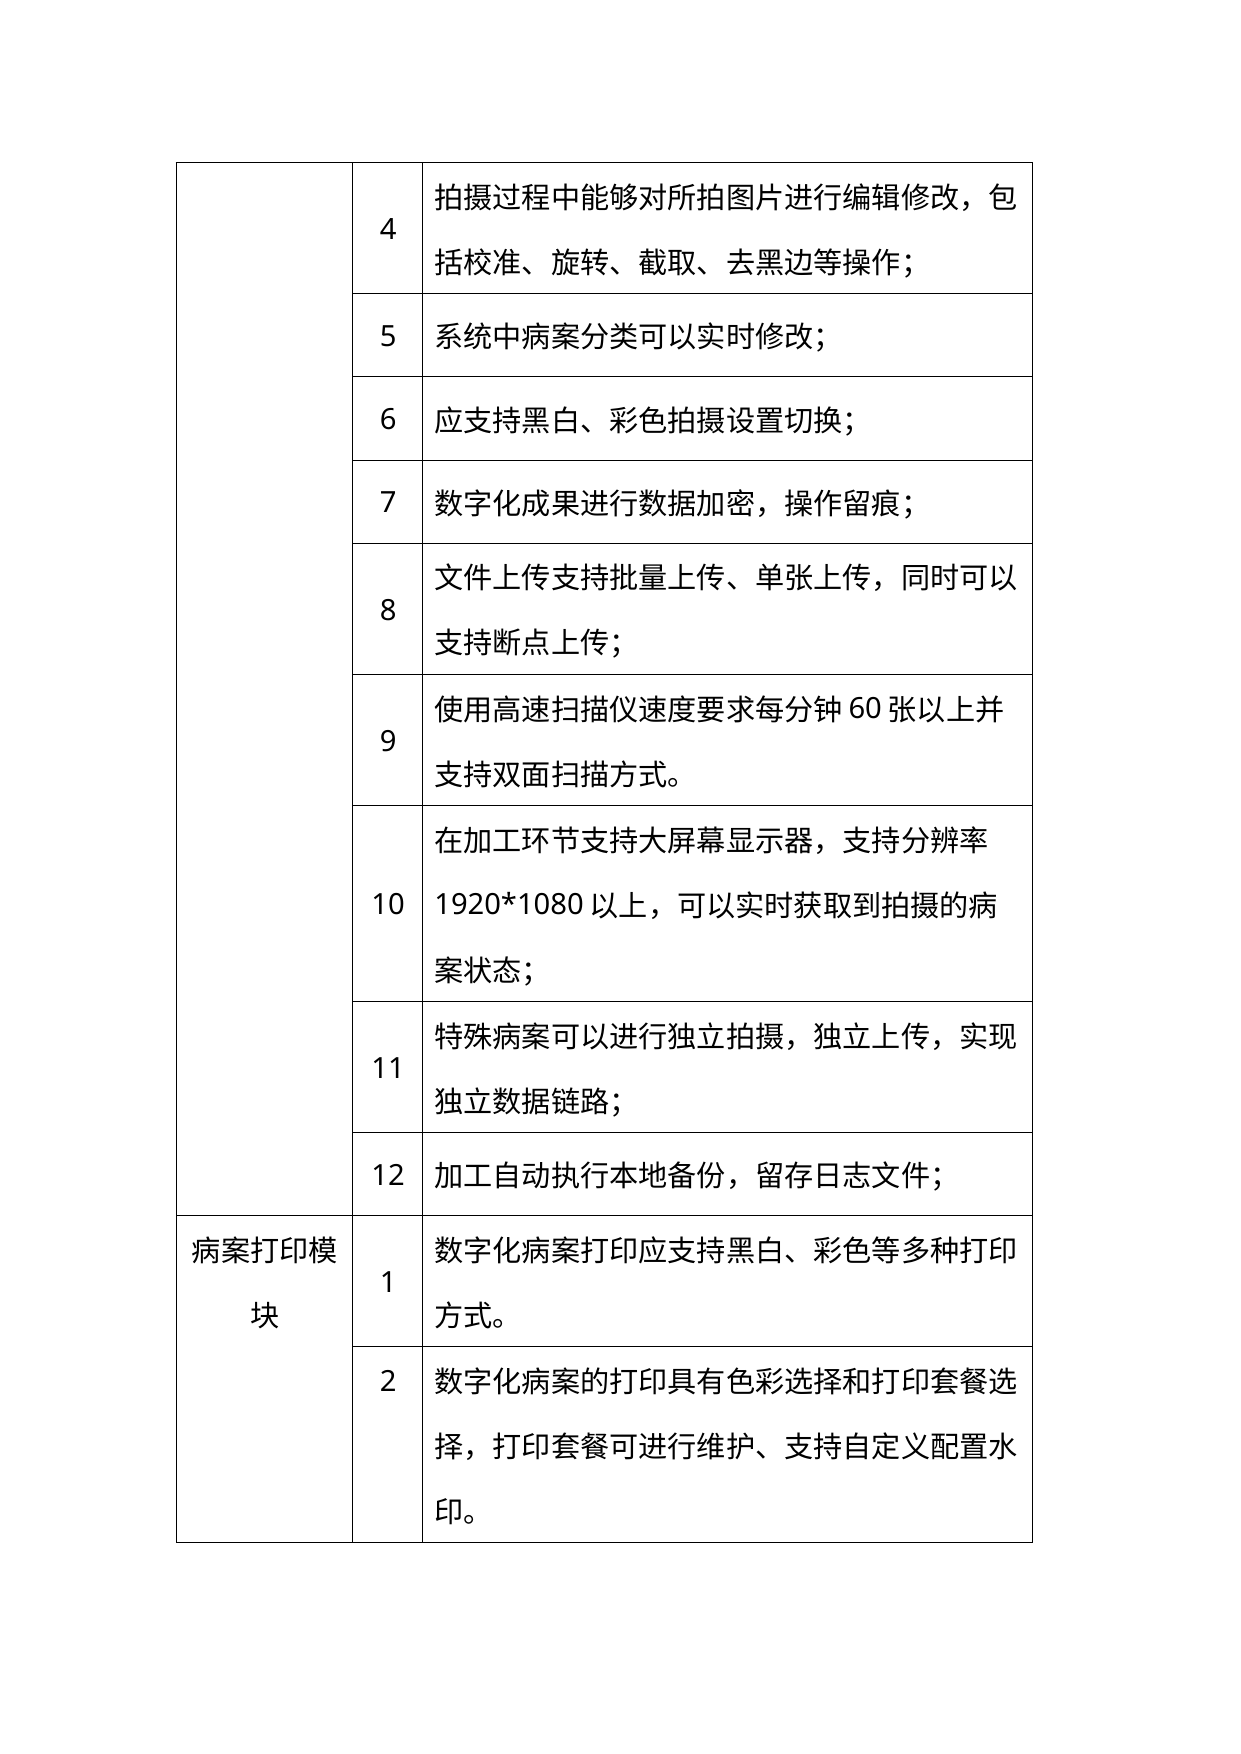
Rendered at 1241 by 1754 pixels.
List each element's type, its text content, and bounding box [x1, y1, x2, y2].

table_cell 数字化成果进行数据加密，操作留痕； [423, 461, 1032, 543]
table_cell 数字化病案打印应支持黑白、彩色等多种打印方式。 [423, 1216, 1032, 1346]
table_cell 5 [353, 294, 422, 376]
table_cell 7 [353, 461, 422, 543]
table_cell 加工自动执行本地备份，留存日志文件； [423, 1133, 1032, 1215]
table_cell 4 [353, 163, 422, 293]
table_cell 8 [353, 544, 422, 674]
table_cell 1 [353, 1216, 422, 1346]
table_cell 12 [353, 1133, 422, 1215]
table_cell 使用高速扫描仪速度要求每分钟60张以上并支持双面扫描方式。 [423, 675, 1032, 805]
table_cell 特殊病案可以进行独立拍摄，独立上传，实现独立数据链路； [423, 1002, 1032, 1132]
table_cell 10 [353, 806, 422, 1001]
table_cell 拍摄过程中能够对所拍图片进行编辑修改，包括校准、旋转、截取、去黑边等操作； [423, 163, 1032, 293]
table_cell 2 [353, 1347, 422, 1542]
table_cell 应支持黑白、彩色拍摄设置切换； [423, 377, 1032, 459]
table_cell 9 [353, 675, 422, 805]
table_cell 系统中病案分类可以实时修改； [423, 294, 1032, 376]
table_cell 6 [353, 377, 422, 459]
table_cell 文件上传支持批量上传、单张上传，同时可以支持断点上传； [423, 544, 1032, 674]
table_cell 在加工环节支持大屏幕显示器，支持分辨率1920*1080以上，可以实时获取到拍摄的病案状态； [423, 806, 1032, 1001]
table_cell 数字化病案的打印具有色彩选择和打印套餐选择，打印套餐可进行维护、支持自定义配置水印。 [423, 1347, 1032, 1542]
table_cell 病案打印模块 [177, 1216, 352, 1542]
table_cell 11 [353, 1002, 422, 1132]
